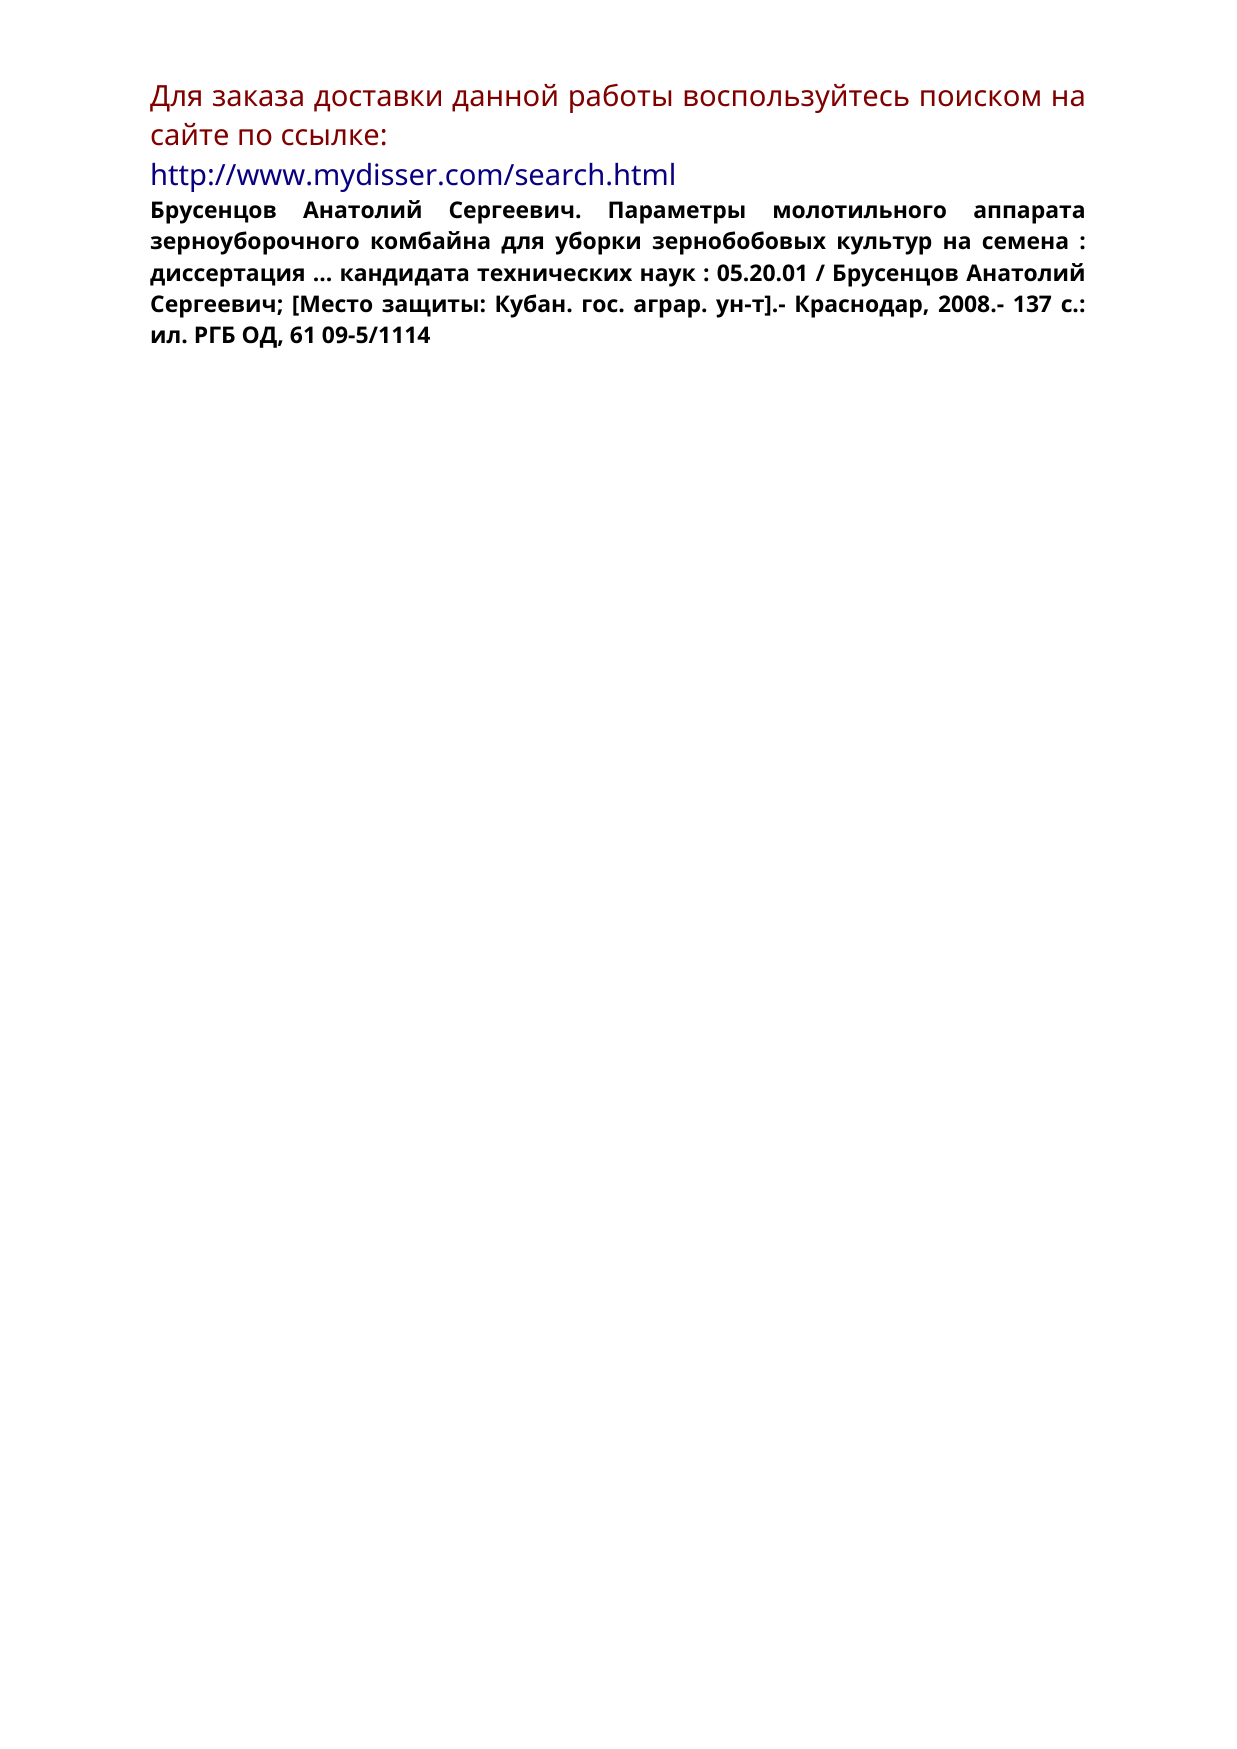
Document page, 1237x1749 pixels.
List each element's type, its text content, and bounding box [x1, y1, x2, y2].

text Брусенцов Анатолий Сергеевич. Параметры молотильного аппарата зерноуборочного комбайна для уборки зернобобовых культур на семена : диссертация ... кандидата технических наук : 05.20.01 / Брусенцов Анатолий Сергеевич; [Место защиты: Кубан. гос. аграр. ун-т].- Краснодар, 2008.- 137 с.: ил. РГБ ОД, 61 09-5/1114 [150, 194, 1086, 350]
